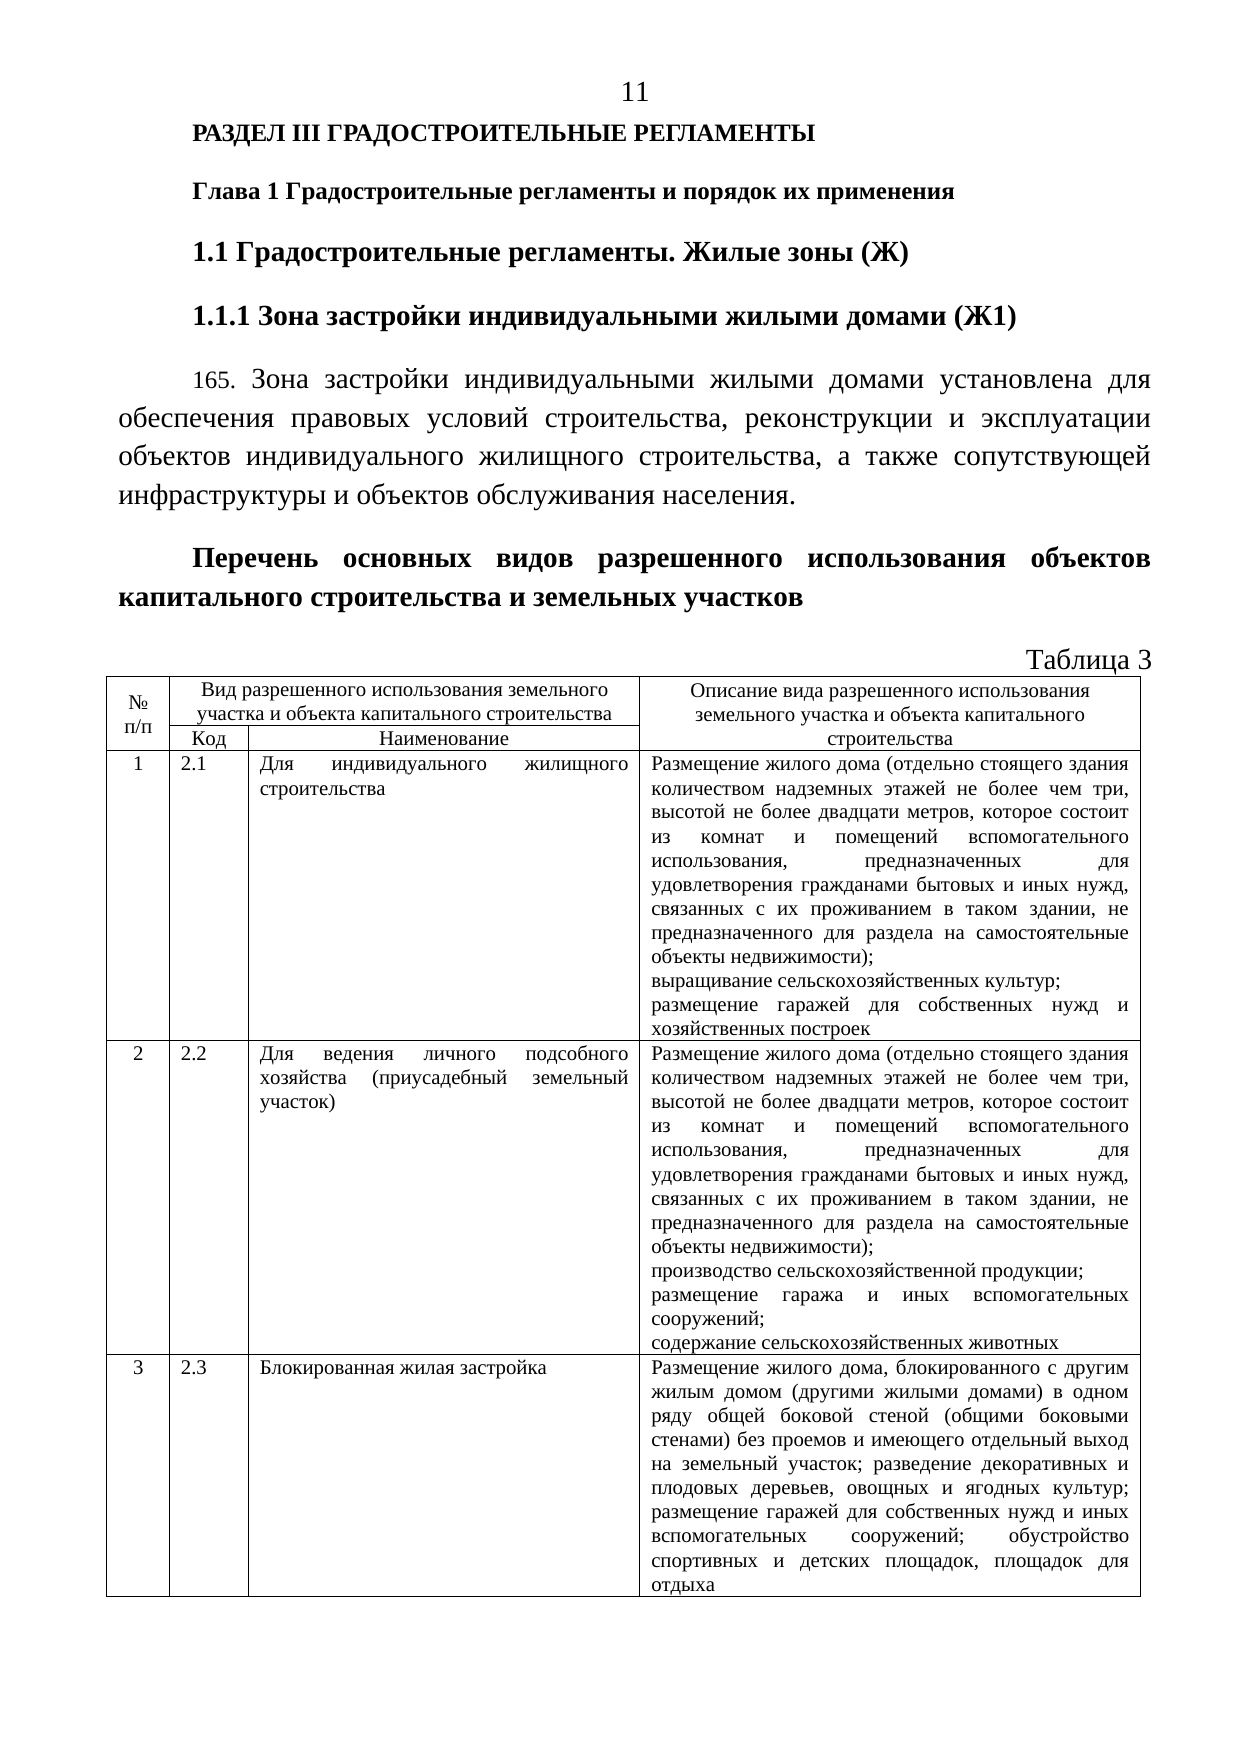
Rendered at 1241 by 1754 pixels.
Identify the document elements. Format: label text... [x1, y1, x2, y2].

table_cell 2.1 [170, 751, 248, 1040]
text 1.1 Градостроительные регламенты. Жилые зоны (Ж) [118, 234, 1152, 268]
table_cell 3 [107, 1355, 169, 1596]
subtitle РАЗДЕЛ III ГРАДОСТРОИТЕЛЬНЫЕ РЕГЛАМЕНТЫ [192, 118, 1152, 147]
table_header № п/п [107, 677, 169, 750]
table_cell Код [170, 726, 248, 750]
table_header Вид разрешенного использования земельного участка и объекта капитального строительства [170, 677, 639, 725]
table_cell Размещение жилого дома (отдельно стоящего здания количеством надземных этажей не более чем три, высотой не более двадцати метров, которое состоит из комнат и помещений вспомогательного использования, предназначенных для удовлетворения гражданами бытовых и иных нужд, связанных с их проживанием в таком здании, не предназначенного для раздела на самостоятельные объекты недвижимости); выращивание сельскохозяйственных культур; размещение гаражей для собственных нужд и хозяйственных построек [640, 751, 1140, 1040]
table_cell 2.2 [170, 1041, 248, 1354]
list Зона застройки индивидуальными жилыми домами установлена для обеспечения правовых условий строительства, реконструкции и эксплуатации объектов индивидуального жилищного строительства, а также сопутствующей инфраструктуры и объектов обслуживания населения. [118, 361, 1152, 510]
table_cell Блокированная жилая застройка [249, 1355, 639, 1596]
text 1.1.1 Зона застройки индивидуальными жилыми домами (Ж1) [118, 298, 1152, 331]
table_cell Размещение жилого дома, блокированного с другим жилым домом (другими жилыми домами) в одном ряду общей боковой стеной (общими боковыми стенами) без проемов и имеющего отдельный выход на земельный участок; разведение декоративных и плодовых деревьев, овощных и ягодных культур; размещение гаражей для собственных нужд и иных вспомогательных сооружений; обустройство спортивных и детских площадок, площадок для отдыха [640, 1355, 1140, 1596]
table_cell 1 [107, 751, 169, 1040]
table_cell 2.3 [170, 1355, 248, 1596]
text Таблица 3 [192, 642, 1152, 676]
table_cell Наименование [249, 726, 639, 750]
table_cell Для индивидуального жилищного строительства [249, 751, 639, 1040]
table_cell Размещение жилого дома (отдельно стоящего здания количеством надземных этажей не более чем три, высотой не более двадцати метров, которое состоит из комнат и помещений вспомогательного использования, предназначенных для удовлетворения гражданами бытовых и иных нужд, связанных с их проживанием в таком здании, не предназначенного для раздела на самостоятельные объекты недвижимости); производство сельскохозяйственной продукции; размещение гаража и иных вспомогательных сооружений; содержание сельскохозяйственных животных [640, 1041, 1140, 1354]
subtitle Глава 1 Градостроительные регламенты и порядок их применения [118, 176, 1152, 205]
table_header Описание вида разрешенного использования земельного участка и объекта капитального строительства [640, 677, 1140, 750]
table_cell Для ведения личного подсобного хозяйства (приусадебный земельный участок) [249, 1041, 639, 1354]
text Перечень основных видов разрешенного использования объектов капитального строительства и земельных участков [118, 540, 1152, 612]
table_cell 2 [107, 1041, 169, 1354]
